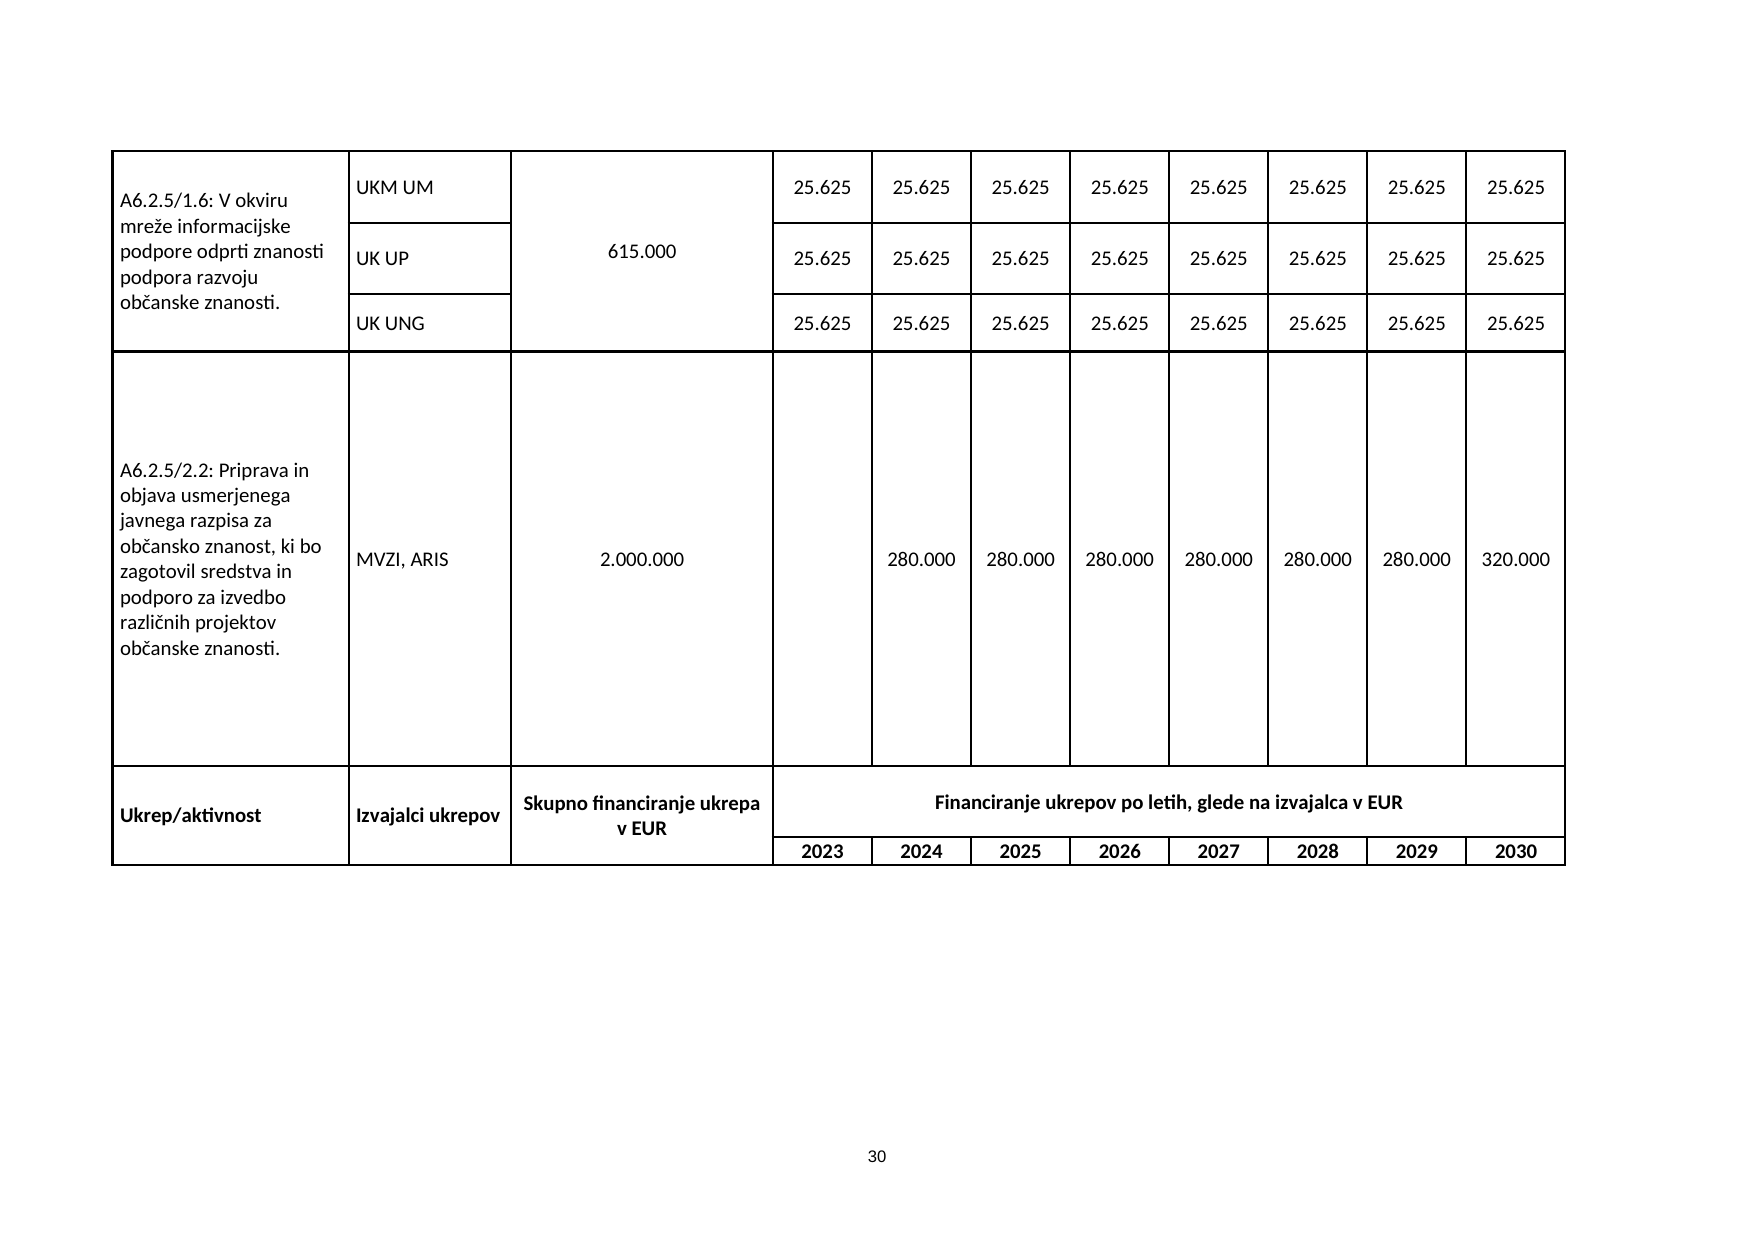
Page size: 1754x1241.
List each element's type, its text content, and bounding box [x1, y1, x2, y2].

table_cell UKM UM [350, 152, 510, 222]
table_cell 280.000 [873, 353, 970, 765]
table_cell 25.625 [1368, 152, 1465, 222]
table_cell Financiranje ukrepov po letih, glede na izvajalca v EUR [774, 767, 1564, 836]
table_cell 280.000 [1269, 353, 1366, 765]
table_cell 25.625 [1467, 152, 1564, 222]
table_cell 25.625 [1071, 295, 1168, 350]
table_cell 2026 [1071, 838, 1168, 864]
table_cell 25.625 [774, 224, 871, 292]
table_cell 25.625 [1269, 152, 1366, 222]
table_cell 25.625 [873, 152, 970, 222]
table_cell 25.625 [774, 295, 871, 350]
table_cell 25.625 [1368, 295, 1465, 350]
table_cell 280.000 [1071, 353, 1168, 765]
table_cell 615.000 [512, 152, 772, 350]
table_cell 2028 [1269, 838, 1366, 864]
table_cell 25.625 [1170, 295, 1267, 350]
table_cell 280.000 [1170, 353, 1267, 765]
table_cell 2025 [972, 838, 1069, 864]
table_cell 2024 [873, 838, 970, 864]
table_cell 25.625 [1071, 224, 1168, 292]
table_cell 25.625 [1467, 295, 1564, 350]
table_cell 2.000.000 [512, 353, 772, 765]
table_cell 280.000 [1368, 353, 1465, 765]
table_cell 2023 [774, 838, 871, 864]
table_cell 2030 [1467, 838, 1564, 864]
table_cell 25.625 [873, 224, 970, 292]
table_cell 25.625 [1467, 224, 1564, 292]
table_cell 25.625 [972, 295, 1069, 350]
table_cell 280.000 [972, 353, 1069, 765]
table_cell 25.625 [1269, 224, 1366, 292]
table_cell 25.625 [873, 295, 970, 350]
table_cell A6.2.5/2.2: Priprava in objava usmerjenega javnega razpisa za občansko znanost, ki bo zagotovil sredstva in podporo za izvedbo različnih projektov občanske znanosti. [114, 353, 348, 765]
table_cell 25.625 [1269, 295, 1366, 350]
table_cell 25.625 [1071, 152, 1168, 222]
table_cell 2027 [1170, 838, 1267, 864]
table_cell 25.625 [972, 224, 1069, 292]
table_cell 25.625 [1368, 224, 1465, 292]
table_cell A6.2.5/1.6: V okviru mreže informacijske podpore odprti znanosti podpora razvoju občanske znanosti. [114, 152, 348, 350]
table_cell Skupno financiranje ukrepa v EUR [512, 767, 772, 864]
table_cell Izvajalci ukrepov [350, 767, 510, 864]
table_cell 25.625 [1170, 224, 1267, 292]
table_cell 25.625 [774, 152, 871, 222]
table_cell Ukrep/aktivnost [114, 767, 348, 864]
table_cell UK UNG [350, 295, 510, 350]
table_cell UK UP [350, 224, 510, 292]
table_cell 320.000 [1467, 353, 1564, 765]
table_cell 25.625 [1170, 152, 1267, 222]
table_cell [774, 353, 871, 765]
table_cell 25.625 [972, 152, 1069, 222]
table_cell 2029 [1368, 838, 1465, 864]
table_cell MVZI, ARIS [350, 353, 510, 765]
